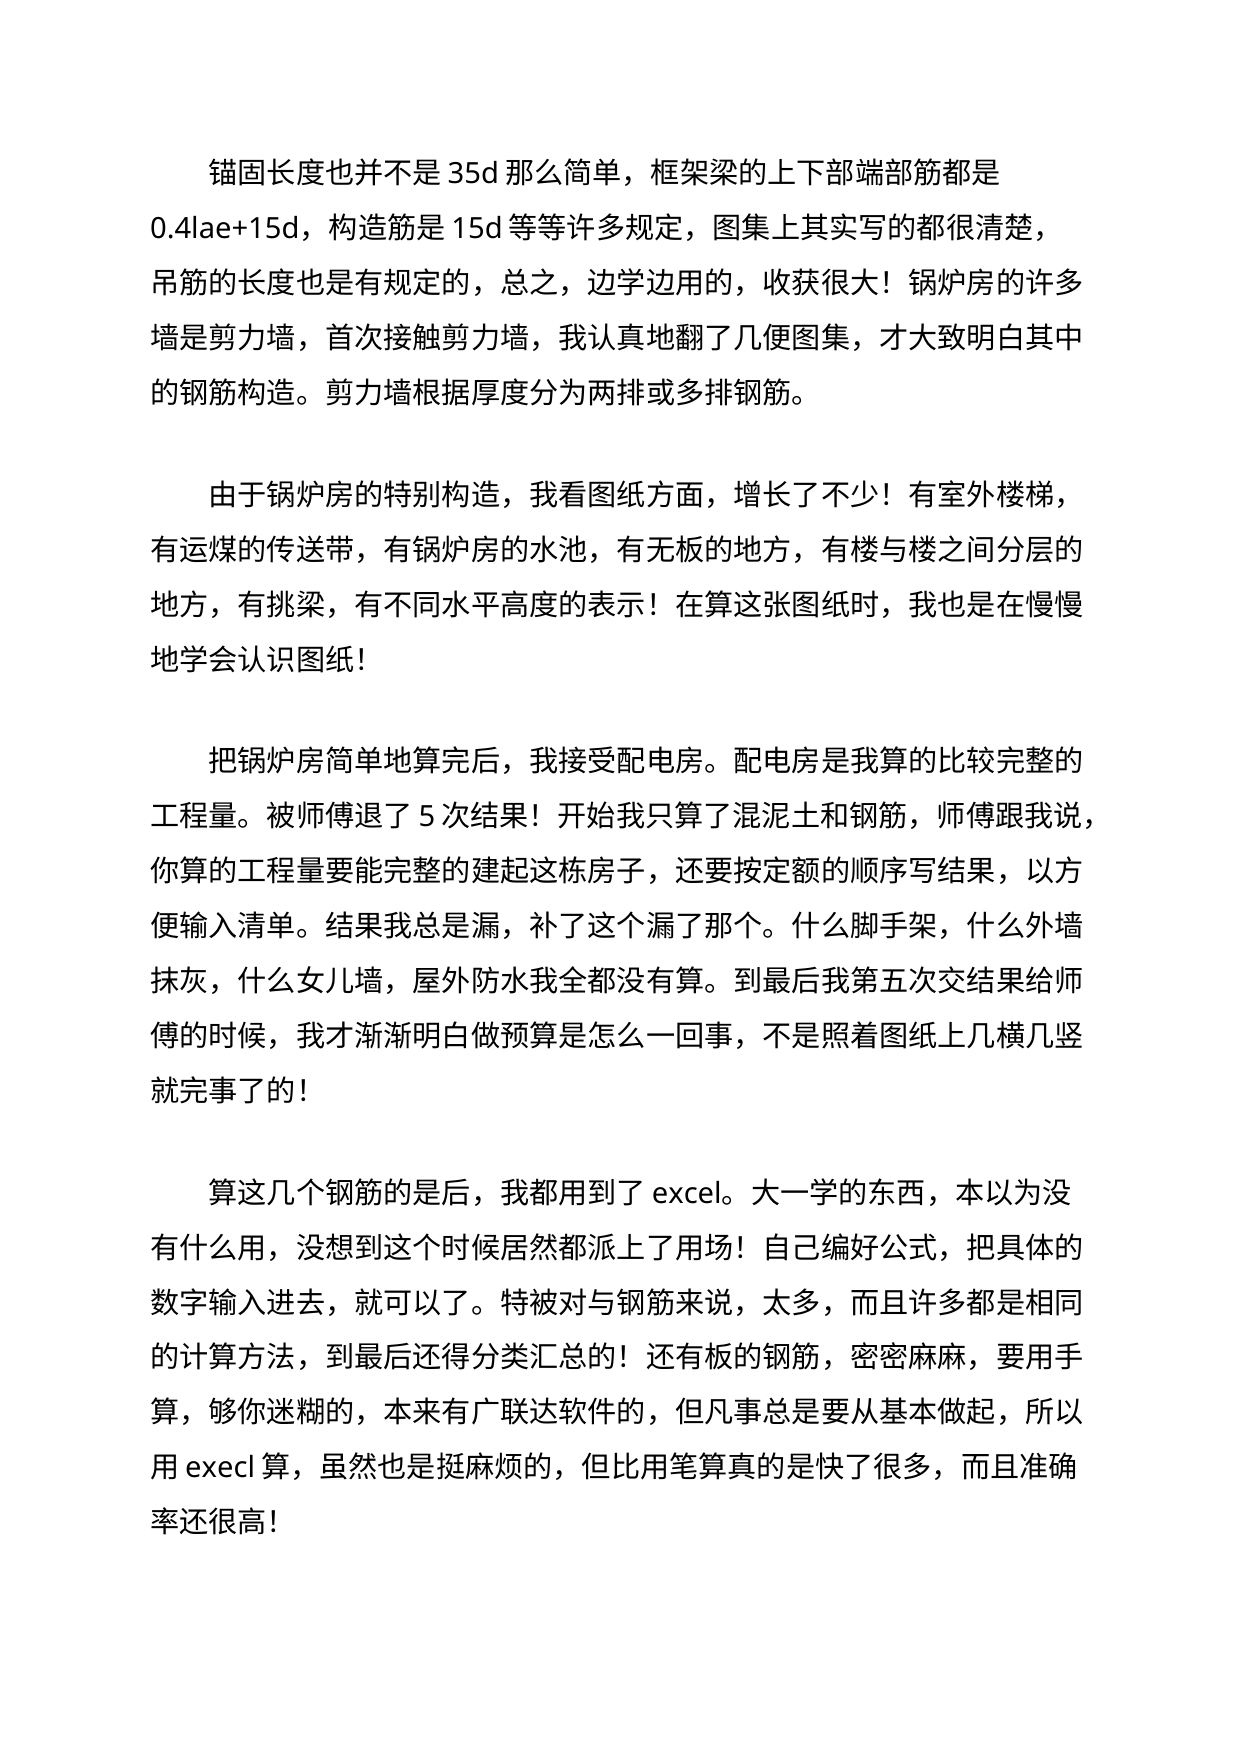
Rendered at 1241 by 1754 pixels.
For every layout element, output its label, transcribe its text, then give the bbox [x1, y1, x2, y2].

text 锚固长度也并不是35d那么简单，框架梁的上下部端部筋都是0.4lae+15d，构造筋是15d等等许多规定，图集上其实写的都很清楚，吊筋的长度也是有规定的，总之，边学边用的，收获很大！锅炉房的许多墙是剪力墙，首次接触剪力墙，我认真地翻了几便图集，才大致明白其中的钢筋构造。剪力墙根据厚度分为两排或多排钢筋。 [150, 150, 1090, 412]
text 算这几个钢筋的是后，我都用到了excel。大一学的东西，本以为没有什么用，没想到这个时候居然都派上了用场！自己编好公式，把具体的数字输入进去，就可以了。特被对与钢筋来说，太多，而且许多都是相同的计算方法，到最后还得分类汇总的！还有板的钢筋，密密麻麻，要用手算，够你迷糊的，本来有广联达软件的，但凡事总是要从基本做起，所以用execl算，虽然也是挺麻烦的，但比用笔算真的是快了很多，而且准确率还很高！ [150, 1169, 1090, 1541]
text 把锅炉房简单地算完后，我接受配电房。配电房是我算的比较完整的工程量。被师傅退了5次结果！开始我只算了混泥土和钢筋，师傅跟我说，你算的工程量要能完整的建起这栋房子，还要按定额的顺序写结果，以方便输入清单。结果我总是漏，补了这个漏了那个。什么脚手架，什么外墙抹灰，什么女儿墙，屋外防水我全都没有算。到最后我第五次交结果给师傅的时候，我才渐渐明白做预算是怎么一回事，不是照着图纸上几横几竖就完事了的！ [150, 738, 1090, 1110]
text 由于锅炉房的特别构造，我看图纸方面，增长了不少！有室外楼梯，有运煤的传送带，有锅炉房的水池，有无板的地方，有楼与楼之间分层的地方，有挑梁，有不同水平高度的表示！在算这张图纸时，我也是在慢慢地学会认识图纸！ [150, 472, 1090, 678]
